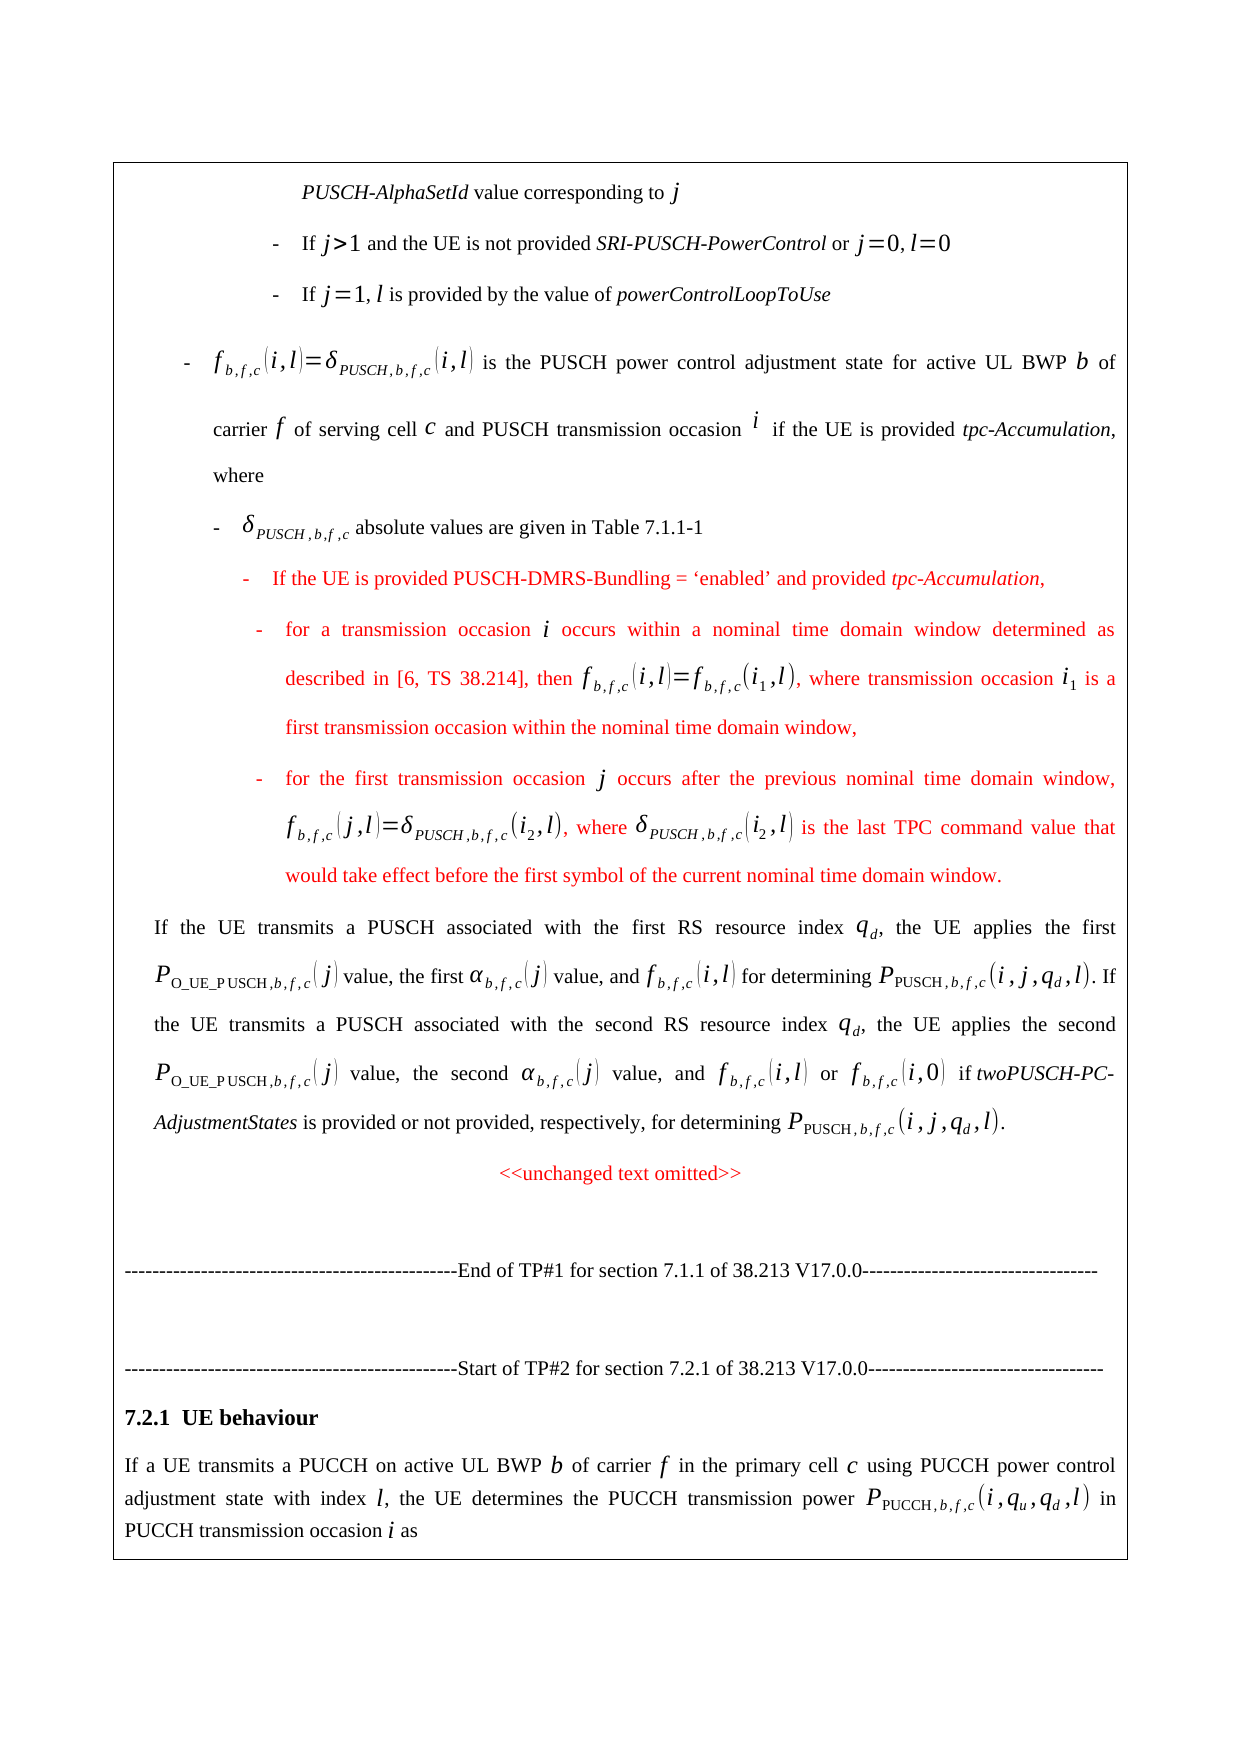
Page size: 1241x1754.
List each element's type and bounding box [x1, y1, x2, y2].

table_header [114, 163, 1127, 1559]
